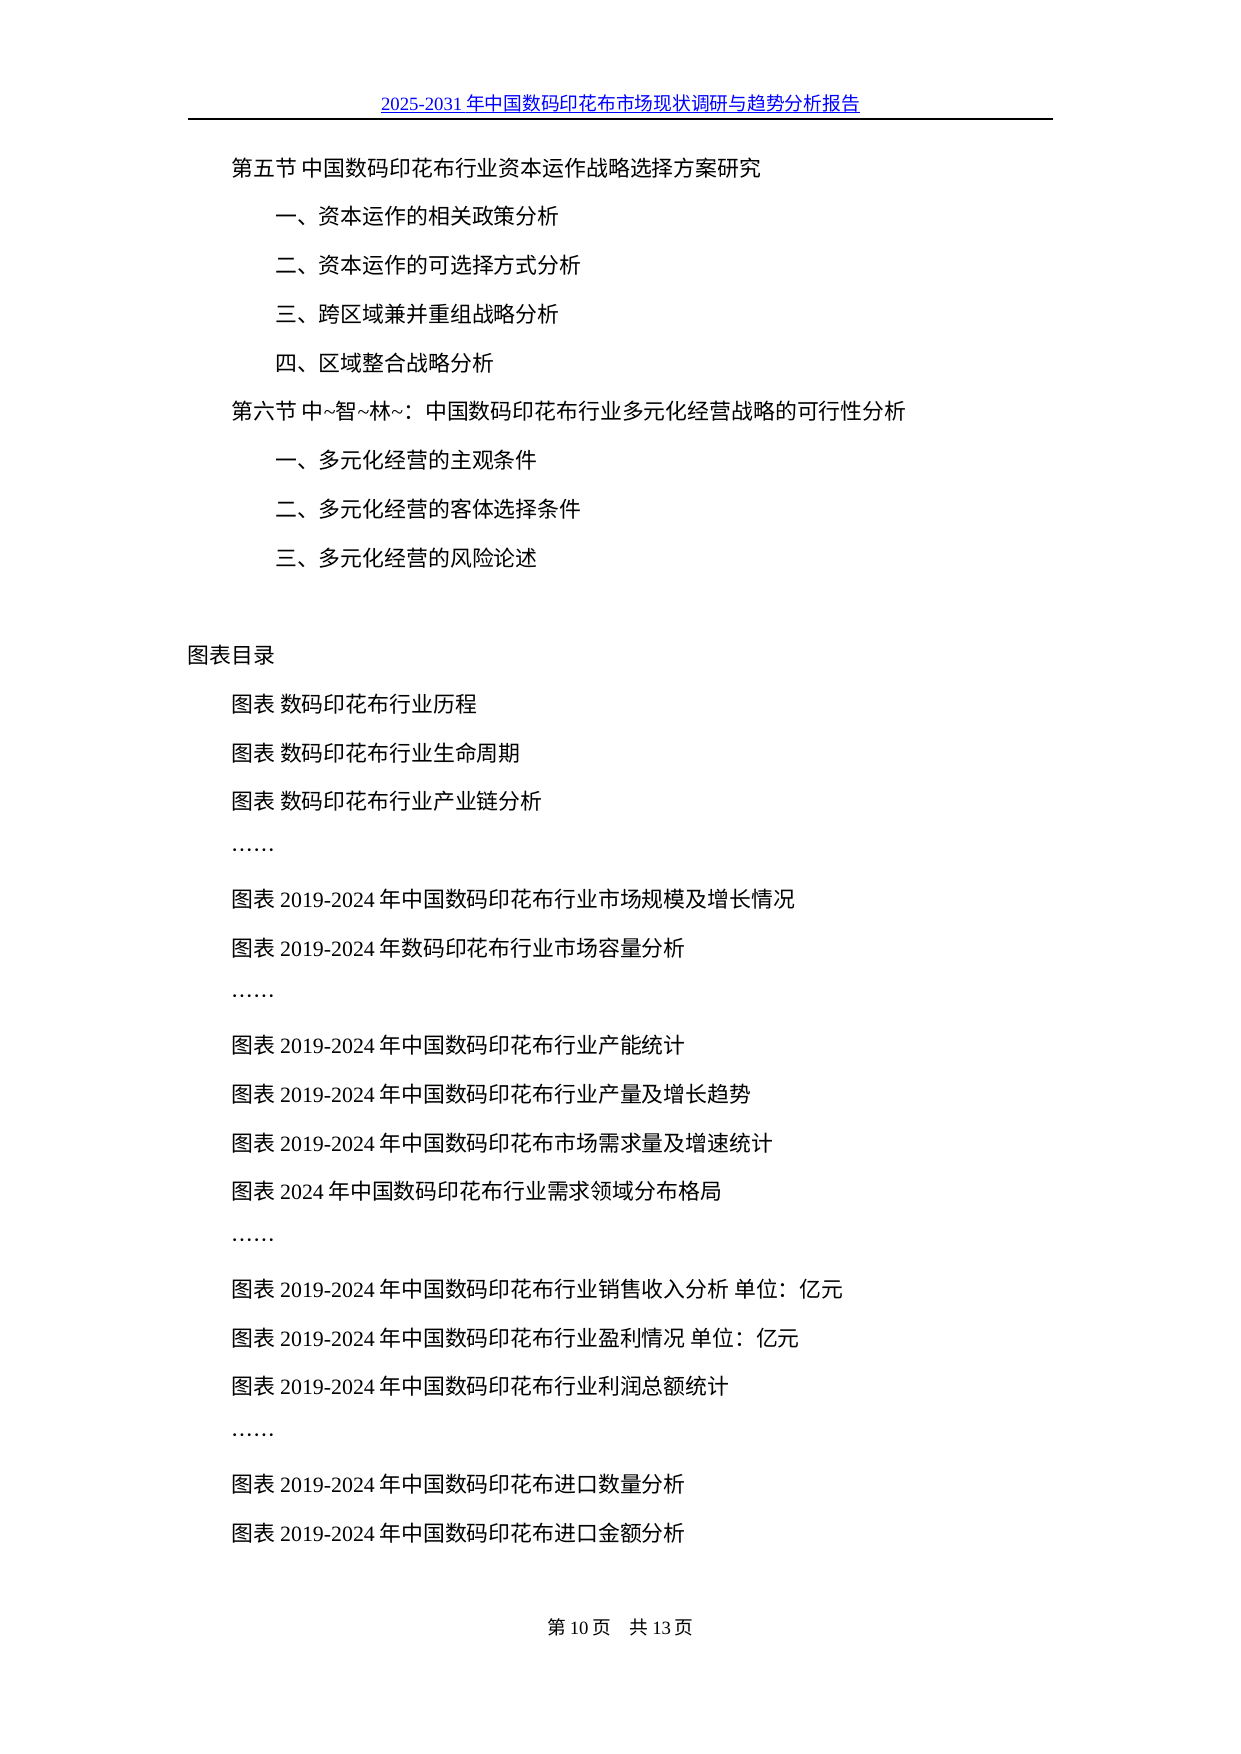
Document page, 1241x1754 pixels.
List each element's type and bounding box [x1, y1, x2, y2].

text [187, 150, 1053, 1548]
